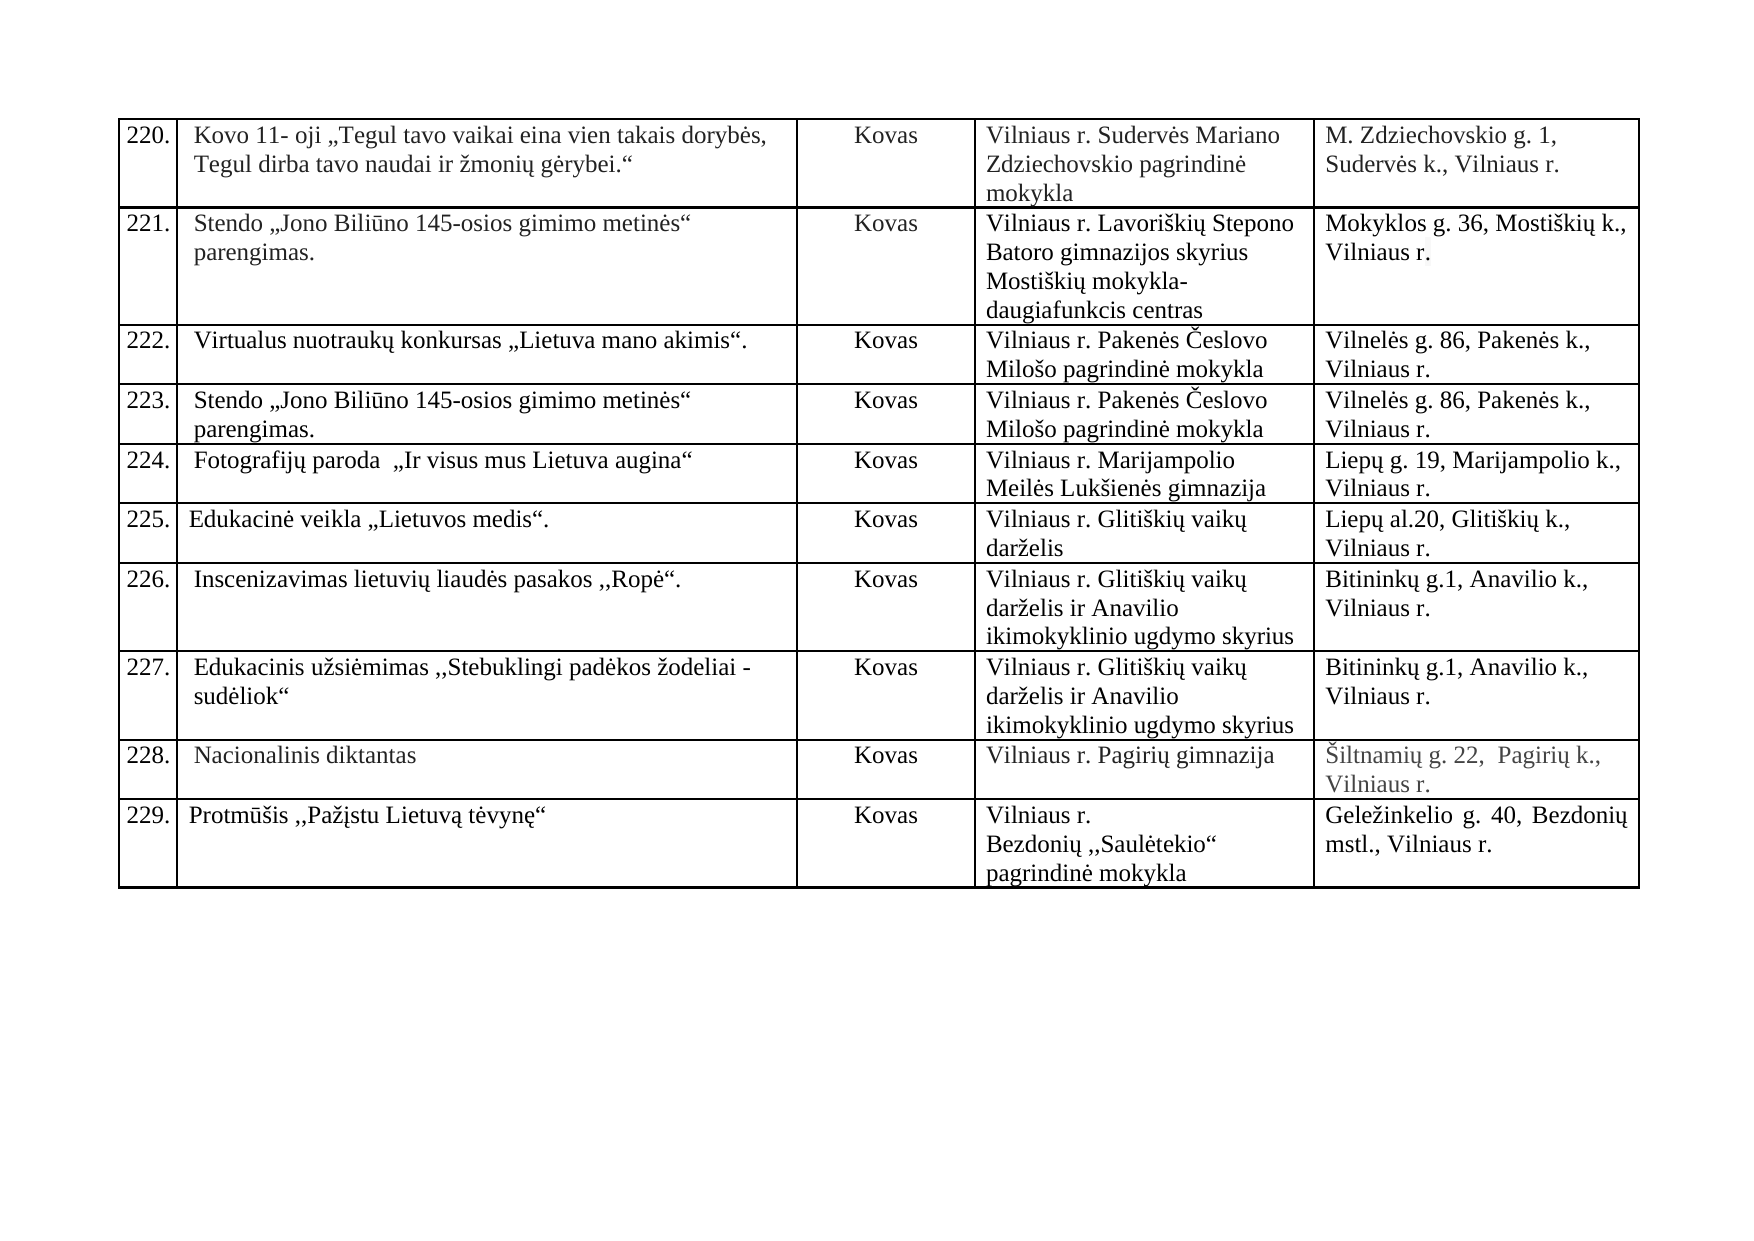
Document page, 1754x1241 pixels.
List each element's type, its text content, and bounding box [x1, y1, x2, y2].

table_cell Kovas [798, 326, 974, 383]
table_cell Kovas [798, 504, 974, 562]
table_cell Edukacinė veikla „Lietuvos medis“. [178, 504, 796, 562]
table_cell 222. [120, 326, 176, 383]
table_cell 221. [120, 209, 176, 323]
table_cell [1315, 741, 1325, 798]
table_cell Vilniaus r. Marijampolio Meilės Lukšienės gimnazija [976, 445, 1313, 502]
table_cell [976, 120, 1313, 206]
table_cell Vilniaus r. Pakenės Česlovo Milošo pagrindinė mokykla [976, 326, 1313, 383]
table_cell Šiltnamių g. 22, Pagirių k., Vilniaus r. [1449, 741, 1638, 798]
table_cell Kovas [798, 800, 974, 886]
table_cell Kovas [798, 445, 974, 502]
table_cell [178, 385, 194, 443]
table_cell Vilniaus r. Lavoriškių Stepono Batoro gimnazijos skyrius Mostiškių mokykla-daugiafunkcis centras [976, 209, 1313, 323]
table_cell Inscenizavimas lietuvių liaudės pasakos ,,Ropė“. [178, 564, 796, 650]
table_cell 225. [120, 504, 176, 562]
table_cell Stendo „Jono Biliūno 145-osios gimimo metinės“ parengimas. [315, 385, 796, 443]
table_cell Vilniaus r. Pakenės Česlovo Milošo pagrindinė mokykla [976, 385, 1313, 443]
table_cell Vilniaus r. Glitiškių vaikų darželis ir Anavilio ikimokyklinio ugdymo skyrius [976, 652, 1313, 738]
table_cell 229. [120, 800, 176, 886]
table_cell Nacionalinis diktantas [178, 741, 796, 798]
table_cell Edukacinis užsiėmimas ,,Stebuklingi padėkos žodeliai -sudėliok“ [178, 652, 796, 738]
table_cell 227. [120, 652, 176, 738]
table_cell 223. [120, 385, 176, 443]
table_cell Vilniaus r. Bezdonių ,,Saulėtekio“ pagrindinė mokykla [976, 800, 1313, 886]
table_cell Bitininkų g.1, Anavilio k., Vilniaus r. [1315, 652, 1638, 738]
table_cell 226. [120, 564, 176, 650]
table_cell Kovas [798, 564, 974, 650]
table_cell Kovas [798, 652, 974, 738]
table_cell Kovas [798, 385, 974, 443]
table_cell Vilniaus r. Glitiškių vaikų darželis ir Anavilio ikimokyklinio ugdymo skyrius [976, 564, 1313, 650]
table_cell Mokyklos g. 36, Mostiškių k., Vilniaus r. [1315, 209, 1638, 323]
table_cell Vilniaus r. Pagirių gimnazija [976, 741, 1313, 798]
table_cell Kovas [798, 209, 974, 323]
table_cell Kovo 11- oji „Tegul tavo vaikai eina vien takais dorybės, Tegul dirba tavo naudai ir žmonių gėrybei.“ [178, 120, 796, 206]
table_cell Protmūšis ,,Pažįstu Lietuvą tėvynę“ [178, 800, 796, 886]
table_cell Liepų al.20, Glitiškių k., Vilniaus r. [1315, 504, 1638, 562]
table_cell Stendo „Jono Biliūno 145-osios gimimo metinės“ parengimas. [178, 209, 796, 323]
table_cell Kovas [798, 120, 974, 206]
table_cell Geležinkelio g. 40, Bezdonių mstl., Vilniaus r. [1315, 800, 1638, 886]
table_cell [1315, 120, 1638, 206]
table_cell Vilnelės g. 86, Pakenės k., Vilniaus r. [1315, 385, 1638, 443]
table_cell 228. [120, 741, 176, 798]
table_cell Vilnelės g. 86, Pakenės k., Vilniaus r. [1315, 326, 1638, 383]
table_cell Bitininkų g.1, Anavilio k., Vilniaus r. [1315, 564, 1638, 650]
table_cell Liepų g. 19, Marijampolio k., Vilniaus r. [1315, 445, 1638, 502]
table_cell 220. [120, 120, 176, 206]
table_cell Fotografijų paroda „Ir visus mus Lietuva augina“ [178, 445, 796, 502]
table_cell Kovas [798, 741, 974, 798]
table_cell Vilniaus r. Glitiškių vaikų darželis [976, 504, 1313, 562]
table_cell 224. [120, 445, 176, 502]
table_cell Virtualus nuotraukų konkursas „Lietuva mano akimis“. [178, 326, 796, 383]
